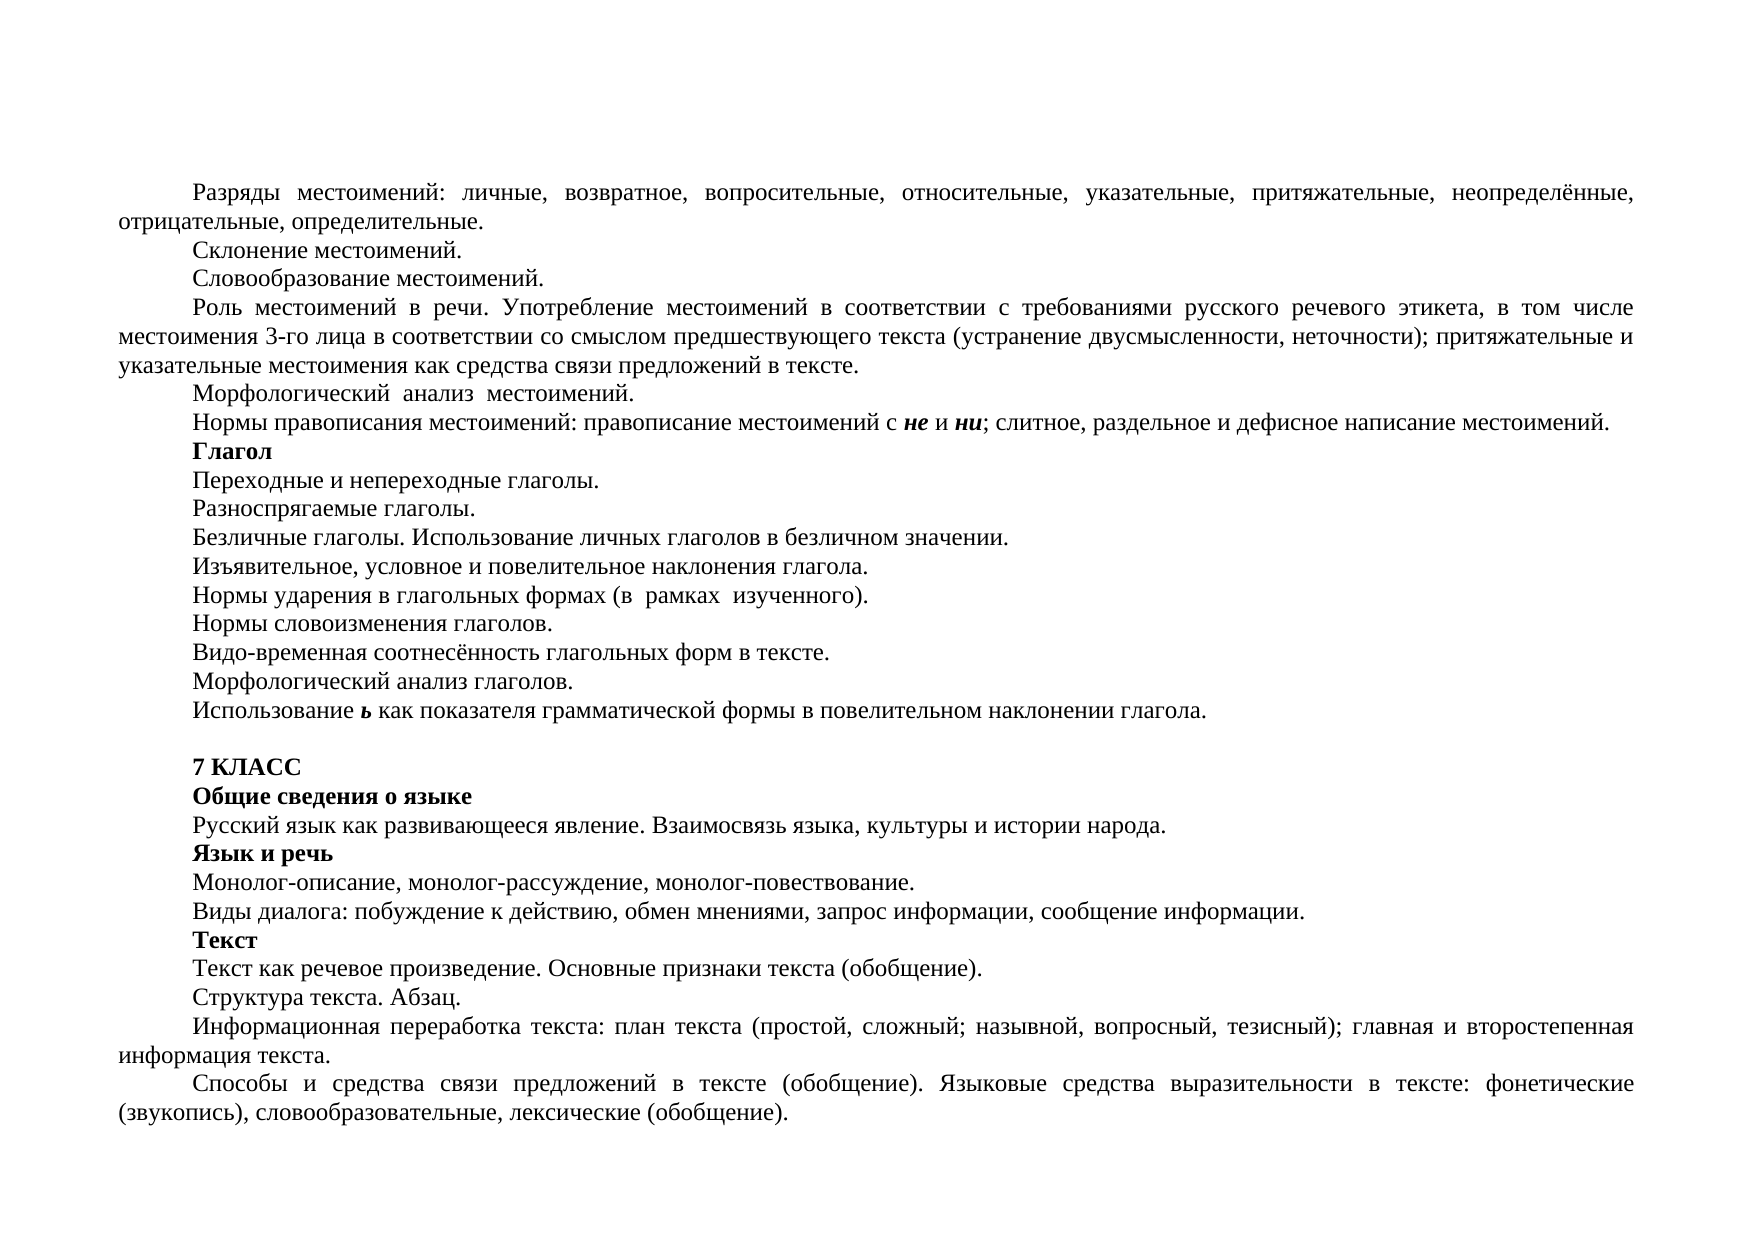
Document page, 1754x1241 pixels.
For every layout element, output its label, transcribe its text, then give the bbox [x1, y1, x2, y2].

text Нормы ударения в глагольных формах (в рамках изученного). [118, 580, 1636, 608]
text Морфологический анализ местоимений. [118, 378, 1636, 407]
text Информационная переработка текста: план текста (простой, сложный; назывной, вопросный, тезисный); главная и второстепенная информация текста. [118, 1011, 1636, 1068]
text Язык и речь [118, 838, 1636, 867]
text Виды диалога: побуждение к действию, обмен мнениями, запрос информации, сообщение информации. [118, 896, 1636, 925]
text Русский язык как развивающееся явление. Взаимосвязь языка, культуры и истории народа. [118, 810, 1636, 838]
text Разноспрягаемые глаголы. [118, 493, 1636, 522]
text Склонение местоимений. [118, 235, 1636, 263]
text 7 КЛАСС [118, 752, 1636, 781]
text Использование ь как показателя грамматической формы в повелительном наклонении глагола. [118, 695, 1636, 723]
text Способы и средства связи предложений в тексте (обобщение). Языковые средства выразительности в тексте: фонетические (звукопись), словообразовательные, лексические (обобщение). [118, 1068, 1636, 1126]
text Нормы словоизменения глаголов. [118, 608, 1636, 637]
text Словообразование местоимений. [118, 263, 1636, 292]
text Монолог-описание, монолог-рассуждение, монолог-повествование. [118, 867, 1636, 896]
text Роль местоимений в речи. Употребление местоимений в соответствии с требованиями русского речевого этикета, в том числе местоимения 3-го лица в соответствии со смыслом предшествующего текста (устранение двусмысленности, неточности); притяжательные и указательные местоимения как средства связи предложений в тексте. [118, 292, 1636, 378]
text Морфологический анализ глаголов. [118, 666, 1636, 695]
text Безличные глаголы. Использование личных глаголов в безличном значении. [118, 522, 1636, 551]
text Структура текста. Абзац. [118, 982, 1636, 1011]
text Общие сведения о языке [118, 781, 1636, 810]
text Разряды местоимений: личные, возвратное, вопросительные, относительные, указательные, притяжательные, неопределённые, отрицательные, определительные. [118, 177, 1636, 235]
text Текст [118, 925, 1636, 953]
text Переходные и непереходные глаголы. [118, 465, 1636, 493]
text Текст как речевое произведение. Основные признаки текста (обобщение). [118, 953, 1636, 982]
text Нормы правописания местоимений: правописание местоимений с не и ни; слитное, раздельное и дефисное написание местоимений. [118, 407, 1636, 436]
text Изъявительное, условное и повелительное наклонения глагола. [118, 551, 1636, 580]
text Видо-временная соотнесённость глагольных форм в тексте. [118, 637, 1636, 666]
text Глагол [118, 436, 1636, 465]
